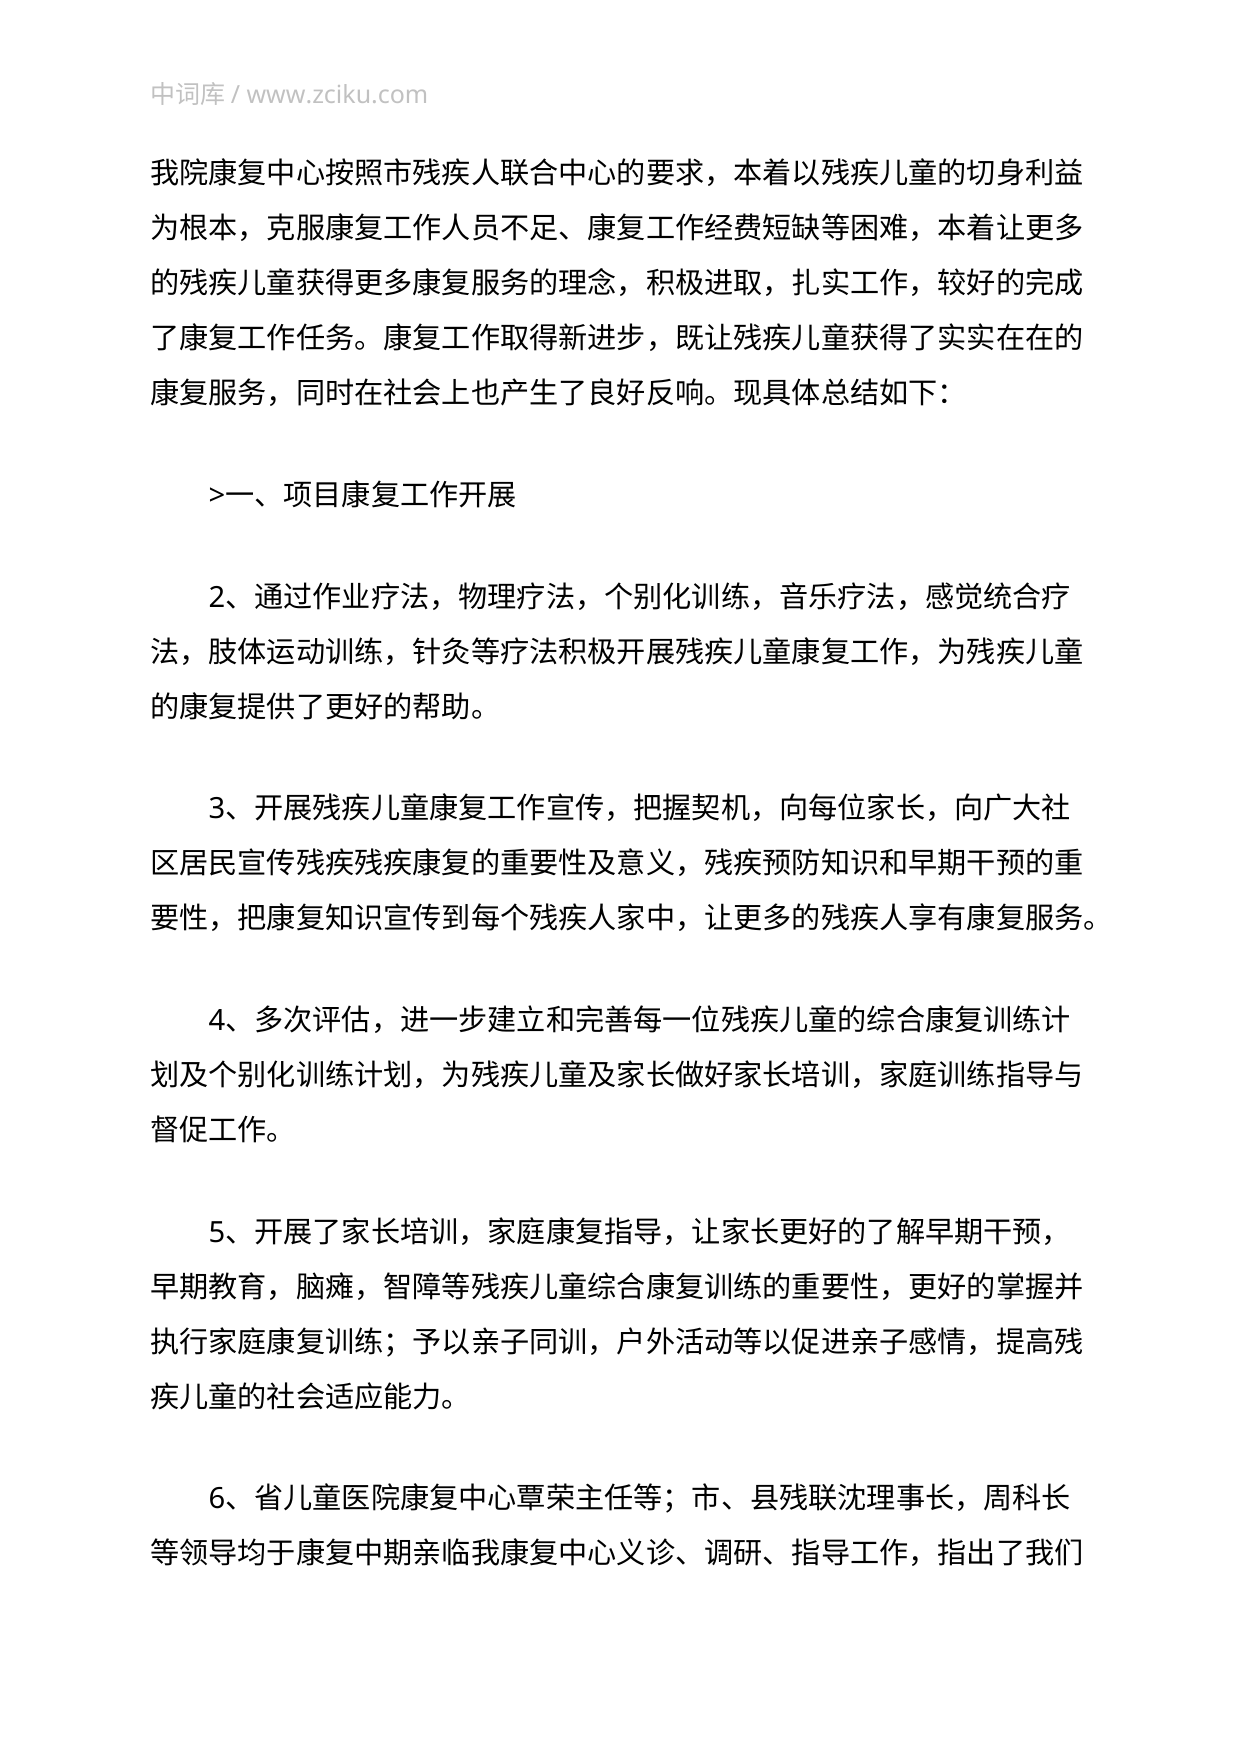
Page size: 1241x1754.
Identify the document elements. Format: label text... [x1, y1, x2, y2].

text >一、项目康复工作开展 [150, 471, 1090, 514]
text 5、开展了家长培训，家庭康复指导，让家长更好的了解早期干预，早期教育，脑瘫，智障等残疾儿童综合康复训练的重要性，更好的掌握并执行家庭康复训练；予以亲子同训，户外活动等以促进亲子感情，提高残疾儿童的社会适应能力。 [150, 1208, 1090, 1415]
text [150, 150, 1090, 412]
text 3、开展残疾儿童康复工作宣传，把握契机，向每位家长，向广大社区居民宣传残疾残疾康复的重要性及意义，残疾预防知识和早期干预的重要性，把康复知识宣传到每个残疾人家中，让更多的残疾人享有康复服务。 [150, 785, 1090, 937]
text 4、多次评估，进一步建立和完善每一位残疾儿童的综合康复训练计划及个别化训练计划，为残疾儿童及家长做好家长培训，家庭训练指导与督促工作。 [150, 997, 1090, 1149]
text 2、通过作业疗法，物理疗法，个别化训练，音乐疗法，感觉统合疗法，肢体运动训练，针灸等疗法积极开展残疾儿童康复工作，为残疾儿童的康复提供了更好的帮助。 [150, 573, 1090, 726]
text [150, 1475, 1090, 1572]
